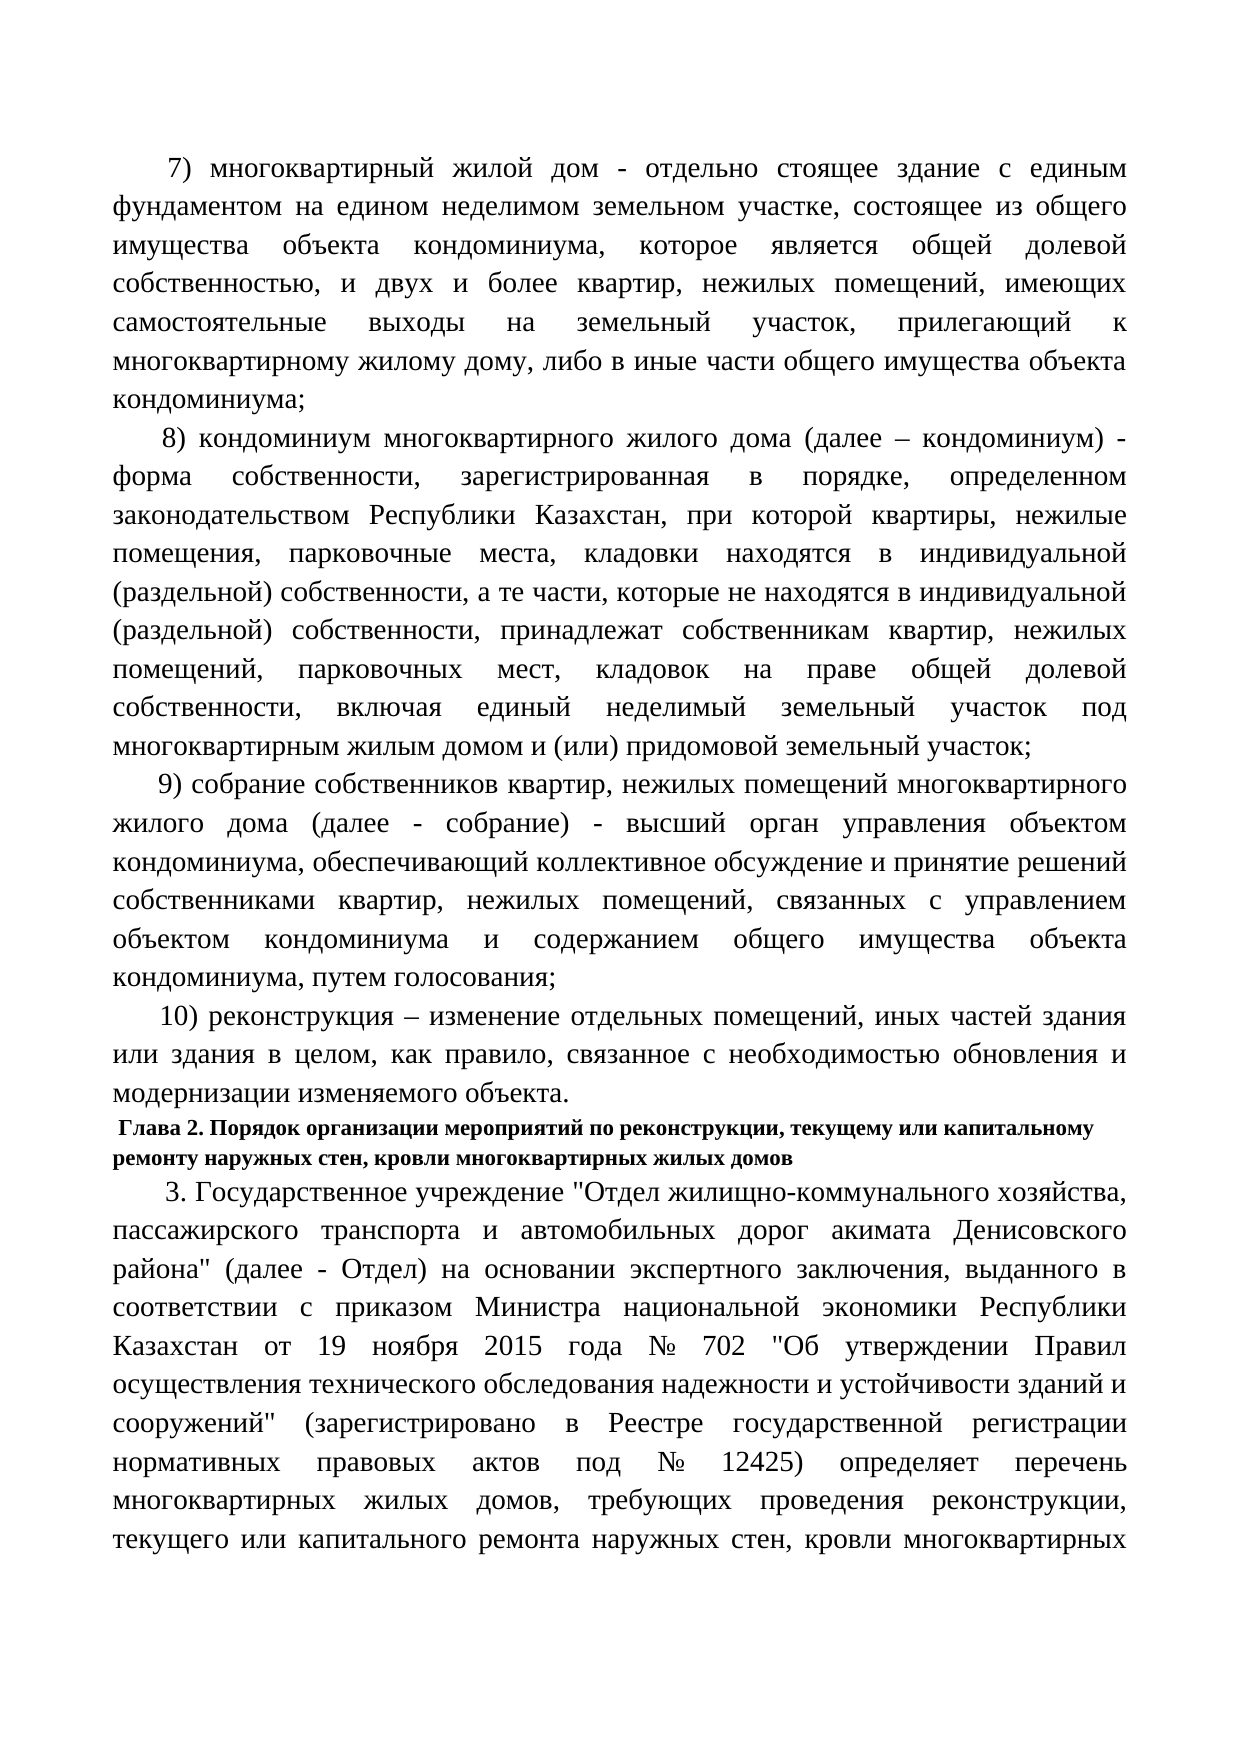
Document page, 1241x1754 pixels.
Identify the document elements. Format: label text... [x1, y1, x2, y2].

text 9) собрание собственников квартир, нежилых помещений многоквартирного жилого дома (далее - собрание) - высший орган управления объектом кондоминиума, обеспечивающий коллективное обсуждение и принятие решений собственниками квартир, нежилых помещений, связанных с управлением объектом кондоминиума и содержанием общего имущества объекта кондоминиума, путем голосования; [112, 767, 1128, 993]
text 10) реконструкция – изменение отдельных помещений, иных частей здания или здания в целом, как правило, связанное с необходимостью обновления и модернизации изменяемого объекта. [112, 998, 1128, 1108]
text 7) многоквартирный жилой дом - отдельно стоящее здание с единым фундаментом на едином неделимом земельном участке, состоящее из общего имущества объекта кондоминиума, которое является общей долевой собственностью, и двух и более квартир, нежилых помещений, имеющих самостоятельные выходы на земельный участок, прилегающий к многоквартирному жилому дому, либо в иные части общего имущества объекта кондоминиума; [112, 150, 1128, 415]
text 8) кондоминиум многоквартирного жилого дома (далее – кондоминиум) - форма собственности, зарегистрированная в порядке, определенном законодательством Республики Казахстан, при которой квартиры, нежилые помещения, парковочные места, кладовки находятся в индивидуальной (раздельной) собственности, а те части, которые не находятся в индивидуальной (раздельной) собственности, принадлежат собственникам квартир, нежилых помещений, парковочных мест, кладовок на праве общей долевой собственности, включая единый неделимый земельный участок под многоквартирным жилым домом и (или) придомовой земельный участок; [112, 420, 1128, 762]
text Глава 2. Порядок организации мероприятий по реконструкции, текущему или капитальному ремонту наружных стен, кровли многоквартирных жилых домов [112, 1113, 1128, 1170]
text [112, 1174, 1128, 1554]
